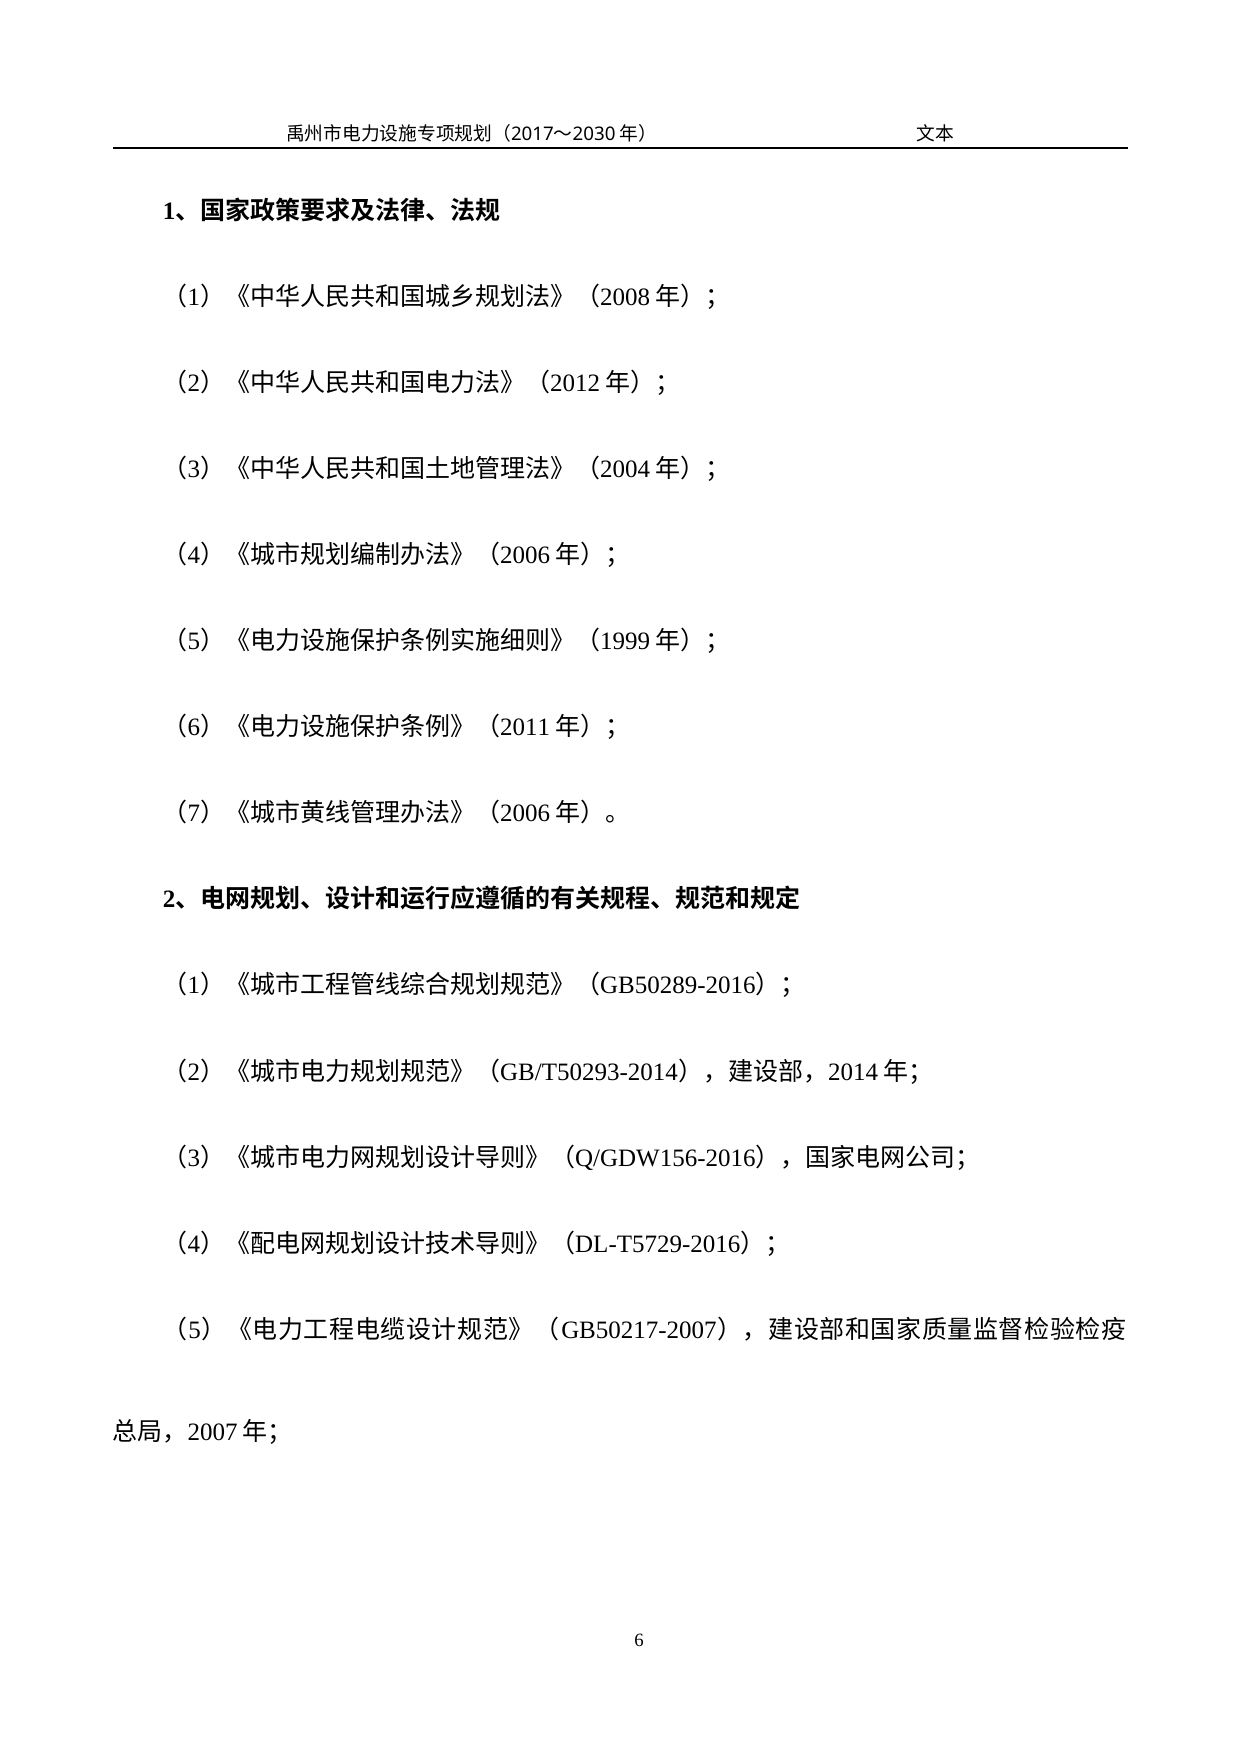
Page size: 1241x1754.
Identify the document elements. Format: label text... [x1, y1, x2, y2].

text （4）《城市规划编制办法》（2006年）； [112, 519, 1128, 587]
text （5）《电力设施保护条例实施细则》（1999年）； [112, 605, 1128, 673]
text （3）《城市电力网规划设计导则》（Q/GDW156-2016），国家电网公司； [112, 1121, 1128, 1189]
text （2）《中华人民共和国电力法》（2012年）； [112, 347, 1128, 415]
text （5）《电力工程电缆设计规范》（GB50217-2007），建设部和国家质量监督检验检疫总局，2007年； [112, 1293, 1128, 1463]
text （1）《城市工程管线综合规划规范》（GB50289-2016）； [112, 949, 1128, 1017]
text （1）《中华人民共和国城乡规划法》（2008年）； [112, 261, 1128, 329]
text （3）《中华人民共和国土地管理法》（2004年）； [112, 433, 1128, 501]
text （2）《城市电力规划规范》（GB/T50293-2014），建设部，2014年； [112, 1035, 1128, 1103]
text 2、电网规划、设计和运行应遵循的有关规程、规范和规定 [112, 863, 1128, 931]
text 1、国家政策要求及法律、法规 [112, 175, 1128, 243]
text （4）《配电网规划设计技术导则》（DL-T5729-2016）； [112, 1207, 1128, 1275]
text （7）《城市黄线管理办法》（2006年）。 [112, 777, 1128, 845]
text （6）《电力设施保护条例》（2011年）； [112, 691, 1128, 759]
